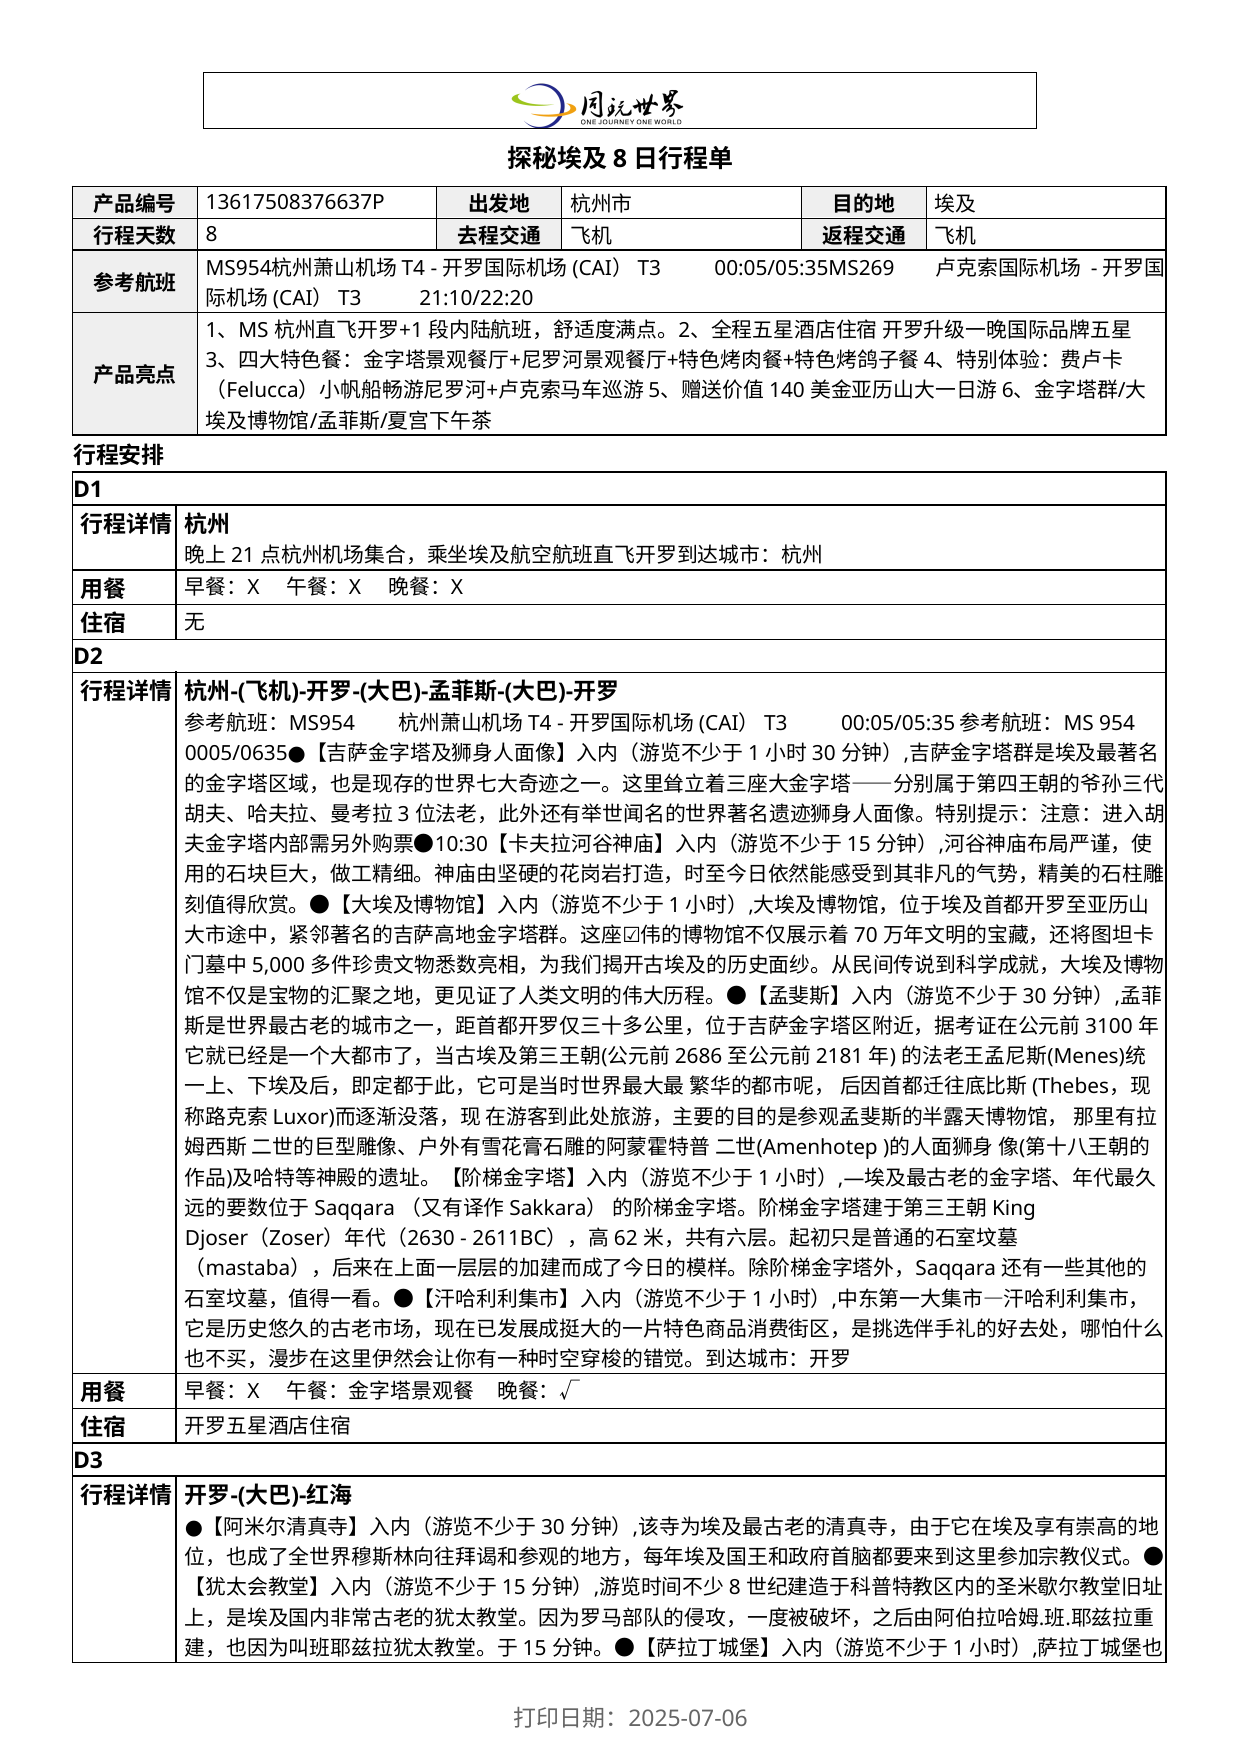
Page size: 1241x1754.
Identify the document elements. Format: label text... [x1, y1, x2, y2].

table_header 出发地 [437, 187, 561, 217]
table_cell 行程详情 [73, 1477, 175, 1661]
table_cell MS954 杭州萧山机场 T4 - 开罗国际机场 (CAI） T3 00:05/05:35 [198, 251, 1165, 311]
table_cell 返程交通 [802, 219, 926, 249]
table_cell D2 [73, 640, 1165, 671]
table_cell 早餐：X 午餐：金字塔景观餐 晚餐：√ [177, 1374, 1165, 1407]
table_cell 用餐 [73, 1374, 175, 1407]
table_header 埃及 [927, 187, 1165, 217]
table_cell 1、MS 杭州直飞开罗+1 段内陆航班，舒适度满点。 [198, 313, 1165, 434]
table_cell 产品亮点 [73, 313, 197, 434]
text 探秘埃及 8 日行程单 [73, 139, 1167, 175]
text 行程安排 [73, 437, 1167, 470]
table_cell 杭州-(飞机)-开罗-(大巴)-孟菲斯-(大巴)-开罗 参考航班： [177, 673, 1165, 1373]
table_cell 行程详情 [73, 506, 175, 569]
table_cell 行程详情 [73, 673, 175, 1373]
table_cell 住宿 [73, 1409, 175, 1442]
table_cell 无 [177, 605, 1165, 638]
table_header D1 [73, 473, 1165, 504]
picture [204, 73, 1036, 128]
table_cell 开罗五星酒店住宿 [177, 1409, 1165, 1442]
table_header 目的地 [802, 187, 926, 217]
table_cell D3 [73, 1444, 1165, 1475]
table_header 13617508376637P [198, 187, 436, 217]
table_cell 8 [198, 219, 436, 249]
table_cell 早餐：X 午餐：X 晚餐：X [177, 571, 1165, 604]
table_cell 参考航班 [73, 251, 197, 311]
table_cell 用餐 [73, 571, 175, 604]
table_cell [177, 1477, 1165, 1661]
table_cell 飞机 [562, 219, 801, 249]
table_cell 去程交通 [437, 219, 561, 249]
table_header 杭州市 [562, 187, 801, 217]
table_cell 行程天数 [73, 219, 197, 249]
table_header 产品编号 [73, 187, 197, 217]
table_cell 杭州 晚上 21 点杭州机场集合，乘坐埃及航空航班直飞开罗 [177, 506, 1165, 569]
table_cell 飞机 [927, 219, 1165, 249]
table_cell 住宿 [73, 605, 175, 638]
